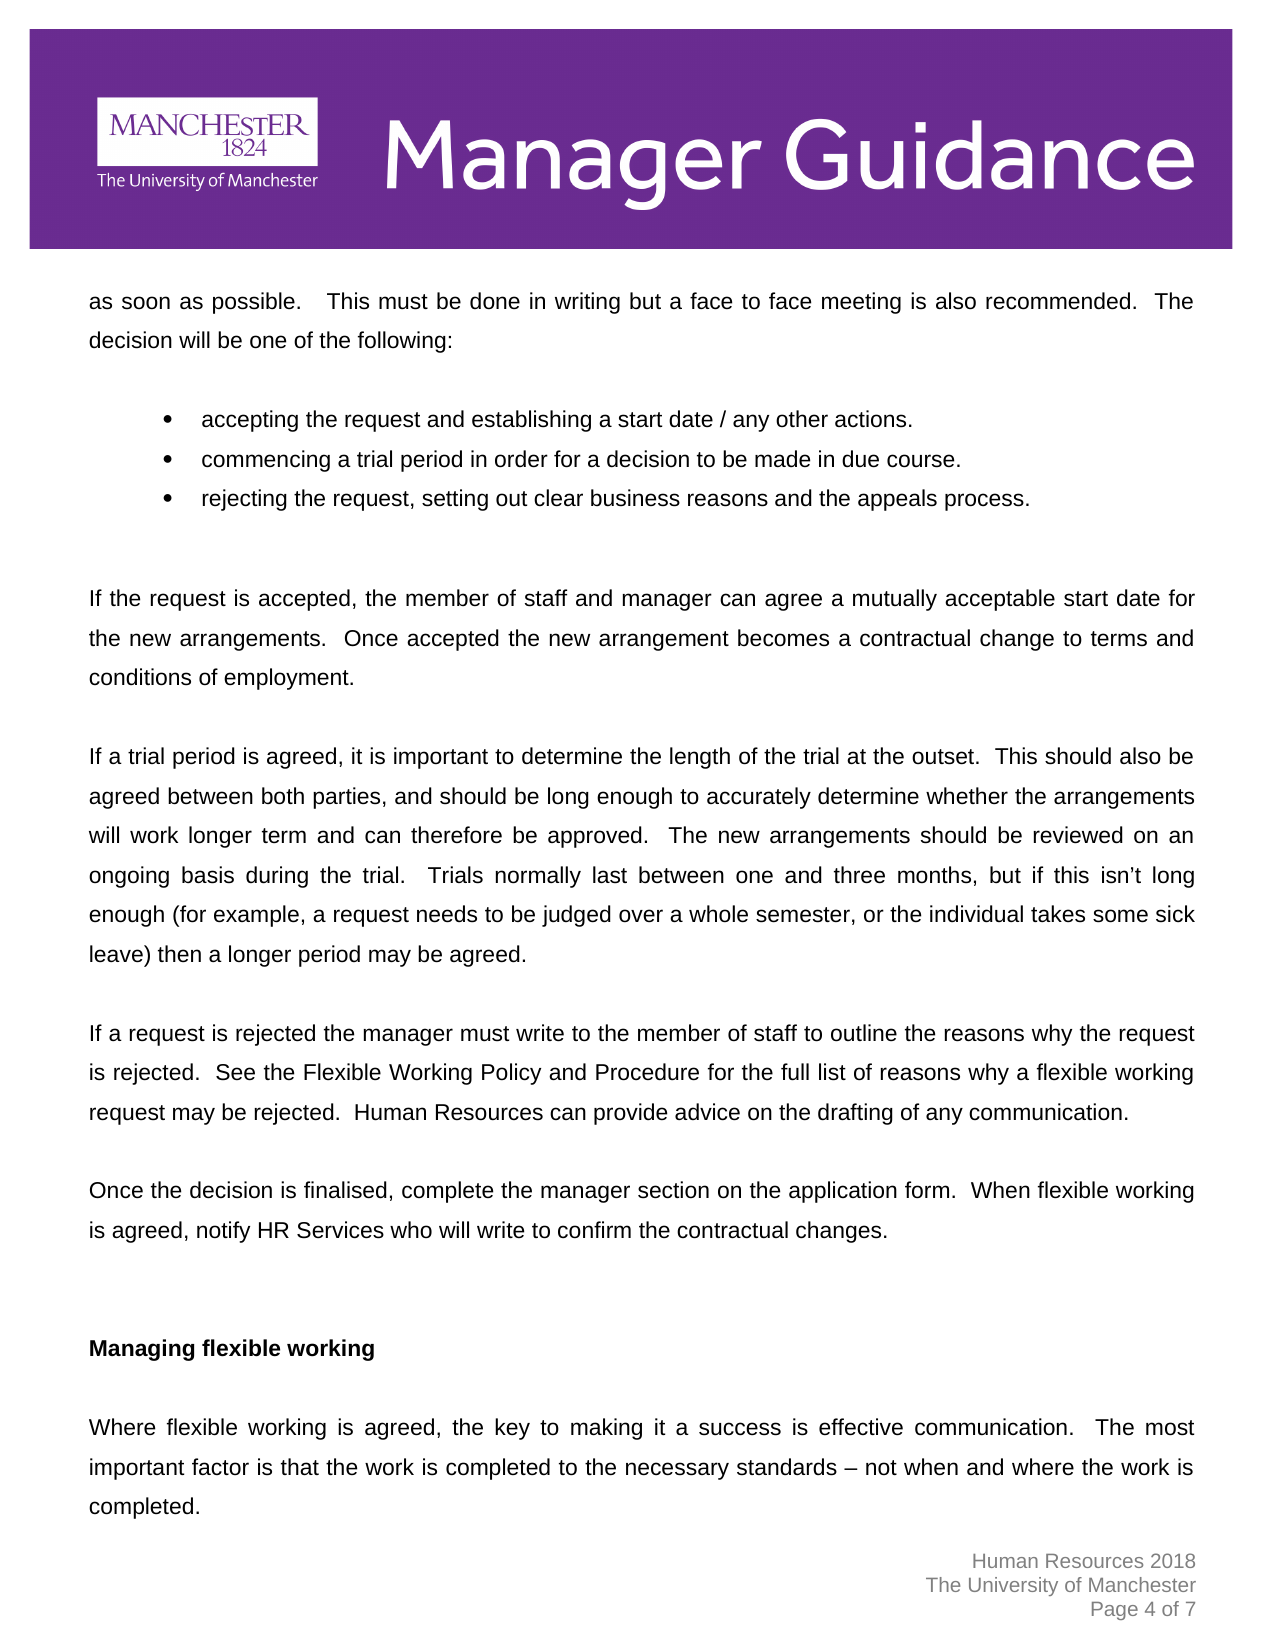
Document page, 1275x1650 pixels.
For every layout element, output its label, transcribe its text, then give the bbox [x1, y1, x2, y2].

text If the request is accepted, the member of staff and manager can agree a mutually acceptable start date for the new arrangements. Once accepted the new arrangement becomes a contractual change to terms and conditions of employment. [89, 585, 1196, 691]
text If a trial period is agreed, it is important to determine the length of the trial at the outset. This should also be agreed between both parties, and should be long enough to accurately determine whether the arrangements will work longer term and can therefore be approved. The new arrangements should be reviewed on an ongoing basis during the trial. Trials normally last between one and three months, but if this isn’t long enough (for example, a request needs to be judged over a whole semester, or the individual takes some sick leave) then a longer period may be agreed. [89, 743, 1196, 967]
list accepting the request and establishing a start date / any other actions. [164, 406, 1196, 433]
list rejecting the request, setting out clear business reasons and the appeals process. [164, 485, 1196, 512]
text as soon as possible. This must be done in writing but a face to face meeting is also recommended. The decision will be one of the following: [89, 288, 1196, 354]
text Where flexible working is agreed, the key to making it a success is effective communication. The most important factor is that the work is completed to the necessary standards – not when and where the work is completed. [89, 1414, 1196, 1519]
list commencing a trial period in order for a decision to be made in due course. [164, 446, 1196, 472]
picture [29, 29, 1233, 249]
subtitle Managing flexible working [89, 1335, 1196, 1362]
subtitle Once the decision is finalised, complete the manager section on the application form. When flexible working is agreed, notify HR Services who will write to confirm the contractual changes. [89, 1177, 1196, 1243]
text If a request is rejected the manager must write to the member of staff to outline the reasons why the request is rejected. See the Flexible Working Policy and Procedure for the full list of reasons why a flexible working request may be rejected. Human Resources can provide advice on the drafting of any communication. [89, 1019, 1196, 1125]
